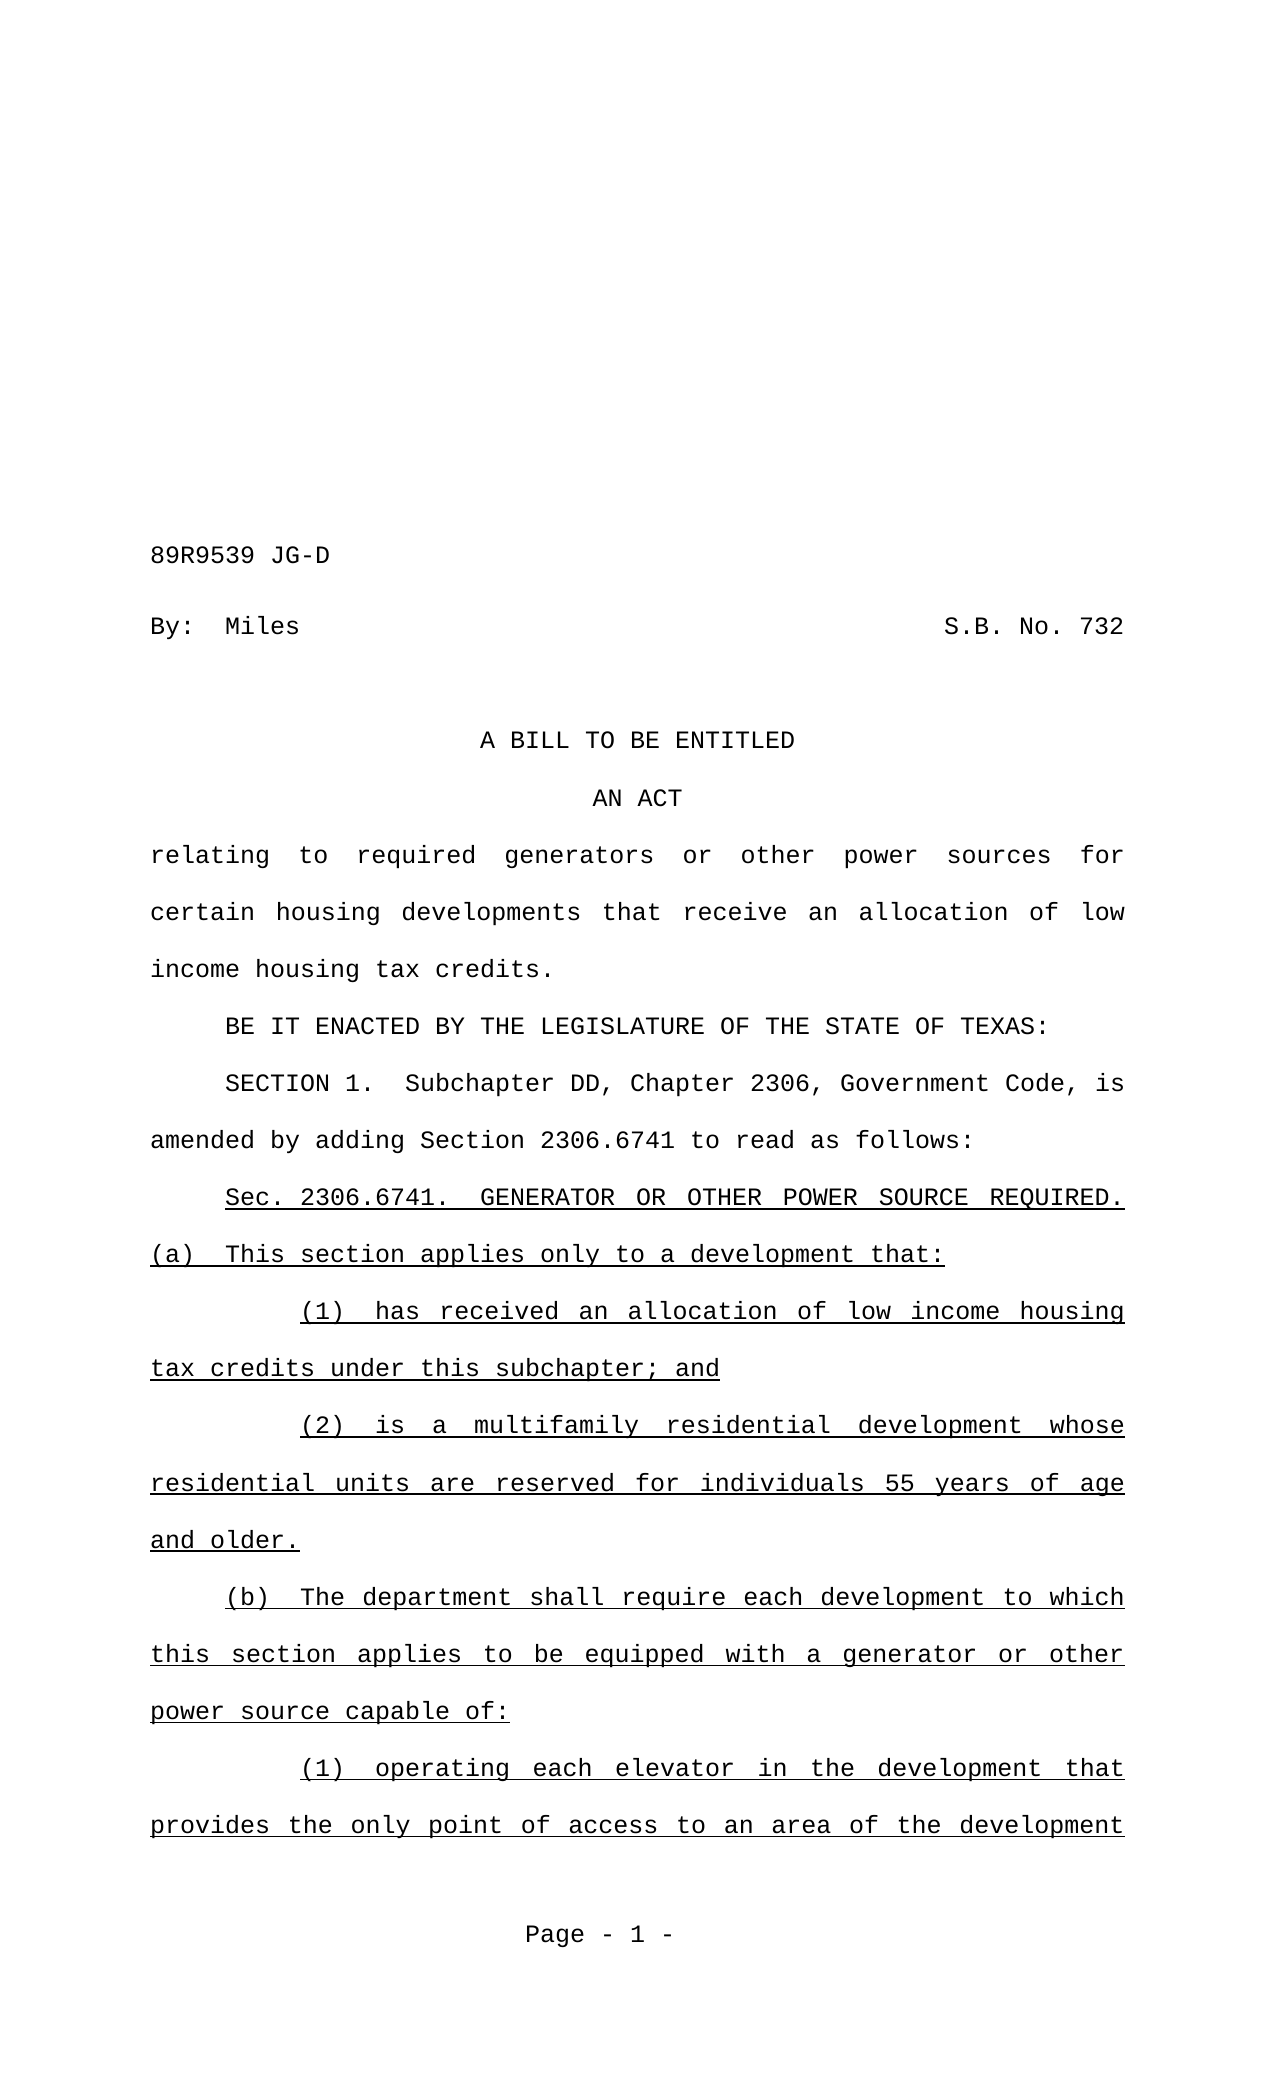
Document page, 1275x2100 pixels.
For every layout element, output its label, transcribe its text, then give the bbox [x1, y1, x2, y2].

text SECTION 1. Subchapter DD, Chapter 2306, Government Code, is amended by adding Section 2306.6741 to read as follows: [150, 1070, 1125, 1156]
text 89R9539 JG-D [150, 542, 1125, 571]
text AN ACT [150, 785, 1125, 813]
text BE IT ENACTED BY THE LEGISLATURE OF THE STATE OF TEXAS: [150, 1013, 1125, 1042]
text (b) The department shall require each development to which this section applies to be equipped with a generator or other power source capable of: [150, 1584, 1125, 1665]
text (2) is a multifamily residential development whose residential units are reserved for individuals 55 years of age and older. [150, 1413, 1125, 1493]
text (b) The department shall require each development to which this section applies to be equipped with a generator or other power source capable of: [150, 1666, 1125, 1727]
text (2) is a multifamily residential development whose residential units are reserved for individuals 55 years of age and older. [150, 1495, 1125, 1556]
text Sec. 2306.6741. GENERATOR OR OTHER POWER SOURCE REQUIRED. (a) This section applies only to a development that: [150, 1184, 1125, 1270]
text (1) has received an allocation of low income housing tax credits under this subchapter; and [150, 1299, 1125, 1384]
text By: Miles S.B. No. 732 [150, 614, 1125, 642]
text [150, 1755, 1125, 1836]
text A BILL TO BE ENTITLED [150, 728, 1125, 756]
text relating to required generators or other power sources for certain housing developments that receive an allocation of low income housing tax credits. [150, 842, 1125, 985]
